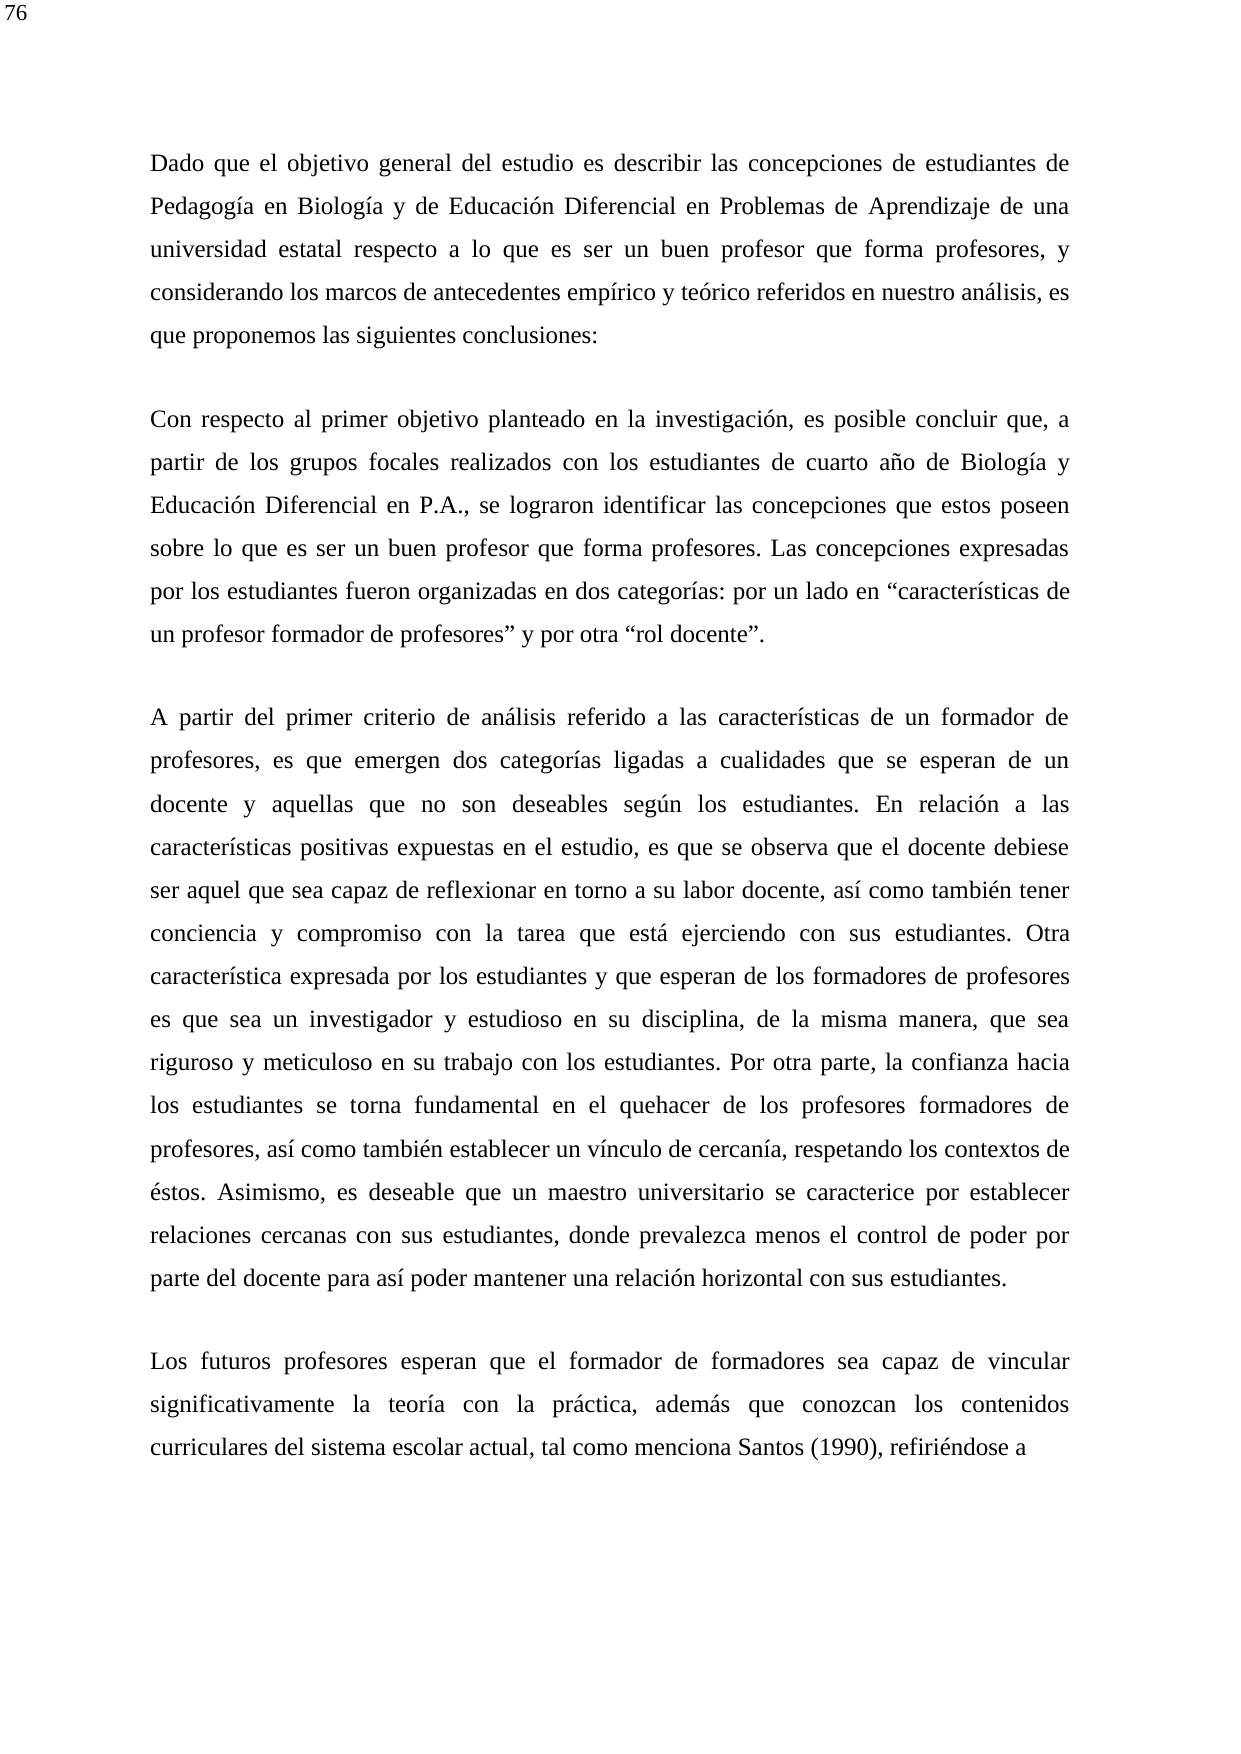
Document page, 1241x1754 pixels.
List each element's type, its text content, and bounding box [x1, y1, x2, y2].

text A partir del primer criterio de análisis referido a las características de un formador de profesores, es que emergen dos categorías ligadas a cualidades que se esperan de un docente y aquellas que no son deseables según los estudiantes. En relación a las características positivas expuestas en el estudio, es que se observa que el docente debiese ser aquel que sea capaz de reflexionar en torno a su labor docente, así como también tener conciencia y compromiso con la tarea que está ejerciendo con sus estudiantes. Otra característica expresada por los estudiantes y que esperan de los formadores de profesores es que sea un investigador y estudioso en su disciplina, de la misma manera, que sea riguroso y meticuloso en su trabajo con los estudiantes. Por otra parte, la confianza hacia los estudiantes se torna fundamental en el quehacer de los profesores formadores de profesores, así como también establecer un vínculo de cercanía, respetando los contextos de éstos. Asimismo, es deseable que un maestro universitario se caracterice por establecer relaciones cercanas con sus estudiantes, donde prevalezca menos el control de poder por parte del docente para así poder mantener una relación horizontal con sus estudiantes. [150, 702, 1071, 1292]
text Dado que el objetivo general del estudio es describir las concepciones de estudiantes de Pedagogía en Biología y de Educación Diferencial en Problemas de Aprendizaje de una universidad estatal respecto a lo que es ser un buen profesor que forma profesores, y considerando los marcos de antecedentes empírico y teórico referidos en nuestro análisis, es que proponemos las siguientes conclusiones: [150, 148, 1071, 349]
text Los futuros profesores esperan que el formador de formadores sea capaz de vincular significativamente la teoría con la práctica, además que conozcan los contenidos curriculares del sistema escolar actual, tal como menciona Santos (1990), refiriéndose a [150, 1346, 1071, 1461]
text Con respecto al primer objetivo planteado en la investigación, es posible concluir que, a partir de los grupos focales realizados con los estudiantes de cuarto año de Biología y Educación Diferencial en P.A., se lograron identificar las concepciones que estos poseen sobre lo que es ser un buen profesor que forma profesores. Las concepciones expresadas por los estudiantes fueron organizadas en dos categorías: por un lado en “características de un profesor formador de profesores” y por otra “rol docente”. [150, 404, 1071, 648]
